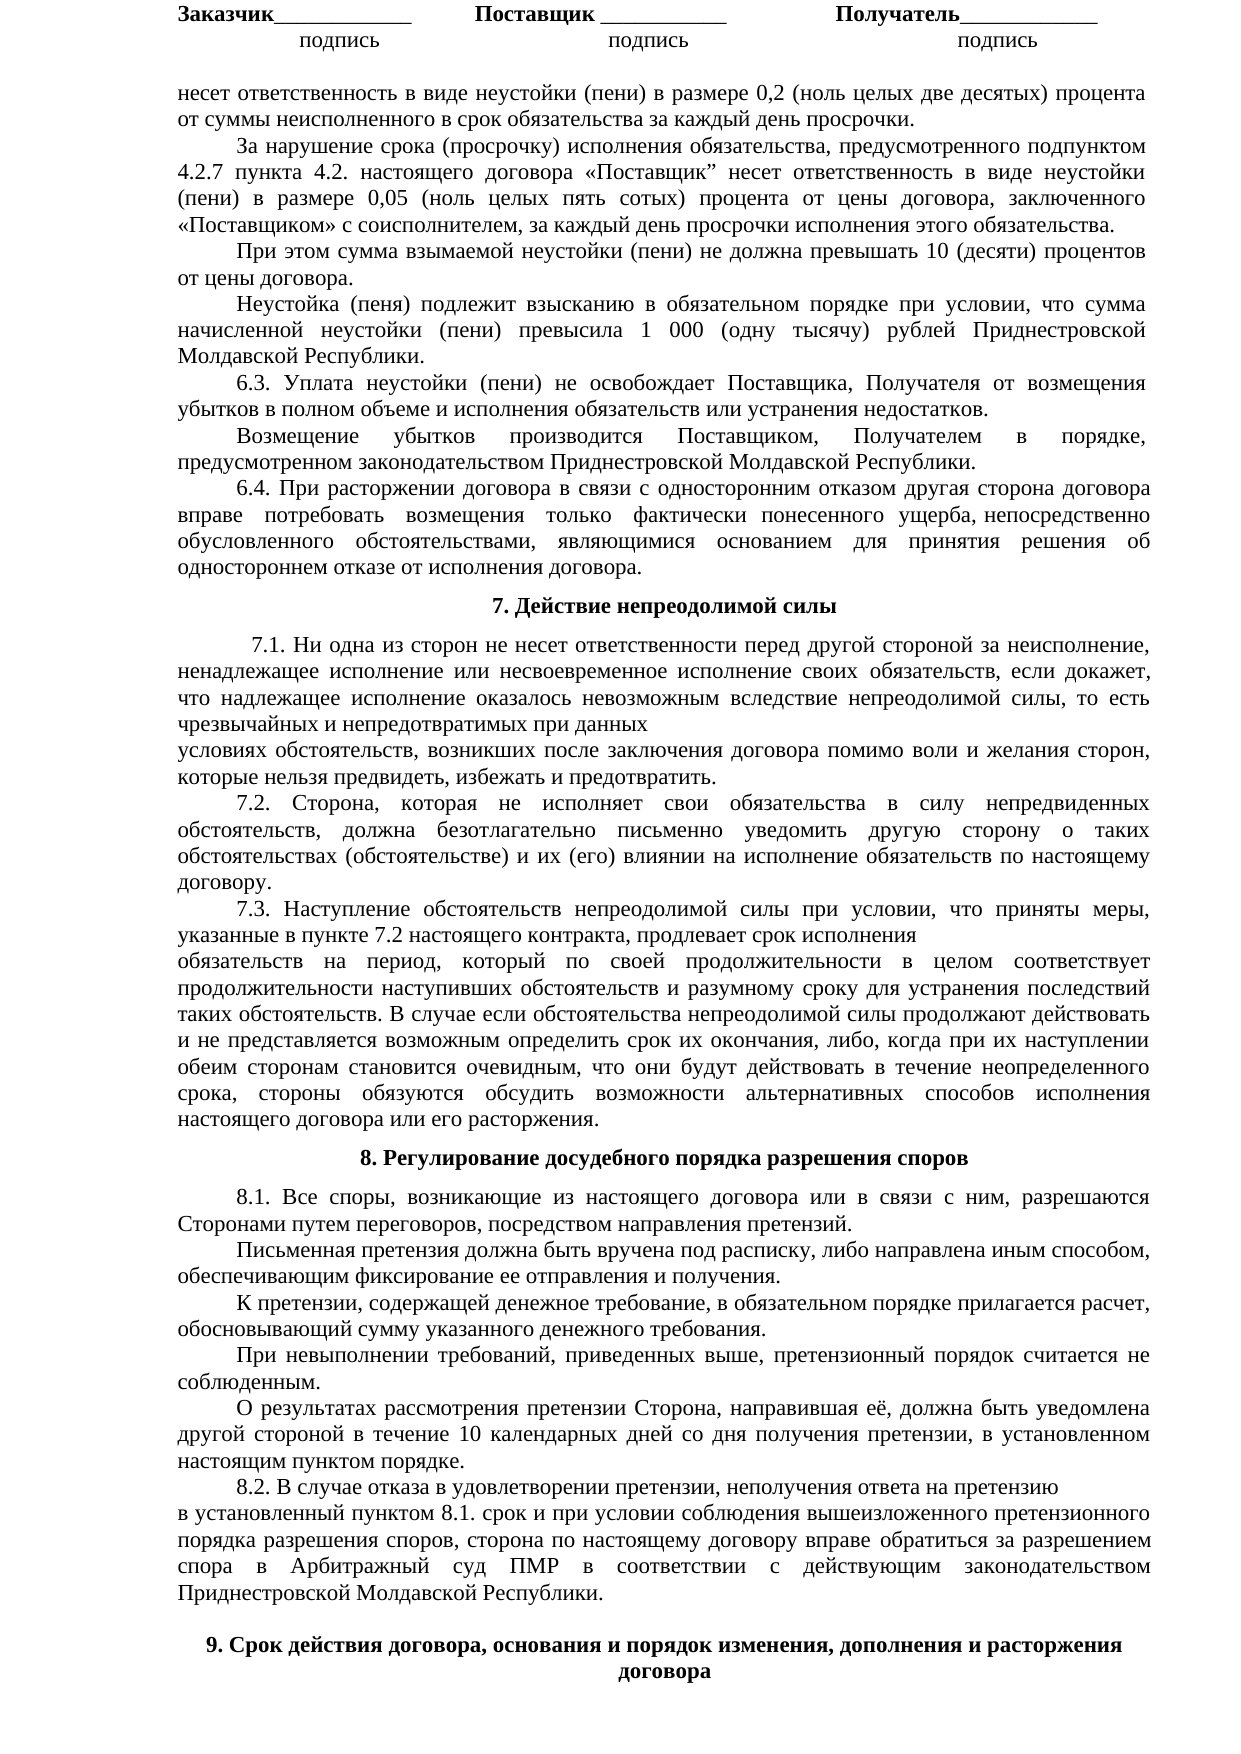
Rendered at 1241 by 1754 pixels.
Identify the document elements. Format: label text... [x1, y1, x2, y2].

text 9. Срок действия договора, основания и порядок изменения, дополнения и расторжения договора [177, 1631, 1152, 1684]
text 6.4. При расторжении договора в связи с односторонним отказом другая сторона договора вправе потребовать возмещения только фактически понесенного ущерба, непосредственно обусловленного обстоятельствами, являющимися основанием для принятия решения об одностороннем отказе от исполнения договора. [177, 474, 1152, 580]
text 6.3. Уплата неустойки (пени) не освобождает Поставщика, Получателя от возмещения убытков в полном объеме и исполнения обязательств или устранения недостатков. [177, 369, 1147, 422]
text Письменная претензия должна быть вручена под расписку, либо направлена иным способом, обеспечивающим фиксирование ее отправления и получения. [177, 1236, 1152, 1289]
text О результатах рассмотрения претензии Сторона, направившая её, должна быть уведомлена другой стороной в течение 10 календарных дней со дня получения претензии, в установленном настоящим пунктом порядке. [177, 1394, 1152, 1473]
text условиях обстоятельств, возникших после заключения договора помимо воли и желания сторон, которые нельзя предвидеть, избежать и предотвратить. [177, 737, 1152, 789]
text 7.1. Ни одна из сторон не несет ответственности перед другой стороной за неисполнение, ненадлежащее исполнение или несвоевременное исполнение своих обязательств, если докажет, что надлежащее исполнение оказалось невозможным вследствие непреодолимой силы, то есть чрезвычайных и непредотвратимых при данных [177, 631, 1152, 737]
text За нарушение срока (просрочку) исполнения обязательства, предусмотренного подпунктом 4.2.7 пункта 4.2. настоящего договора «Поставщик” несет ответственность в виде неустойки (пени) в размере 0,05 (ноль целых пять сотых) процента от цены договора, заключенного «Поставщиком» с соисполнителем, за каждый день просрочки исполнения этого обязательства. [177, 132, 1147, 237]
text подпись подпись подпись [177, 26, 1152, 53]
text обязательств на период, который по своей продолжительности в целом соответствует продолжительности наступивших обстоятельств и разумному сроку для устранения последствий таких обстоятельств. В случае если обстоятельства непреодолимой силы продолжают действовать и не представляется возможным определить срок их окончания, либо, когда при их наступлении обеим сторонам становится очевидным, что они будут действовать в течение неопределенного срока, стороны обязуются обсудить возможности альтернативных способов исполнения настоящего договора или его расторжения. [177, 947, 1152, 1132]
text 7.3. Наступление обстоятельств непреодолимой силы при условии, что приняты меры, указанные в пункте 7.2 настоящего контракта, продлевает срок исполнения [177, 895, 1152, 947]
text несет ответственность в виде неустойки (пени) в размере 0,2 (ноль целых две десятых) процента от суммы неисполненного в срок обязательства за каждый день просрочки. [177, 79, 1147, 132]
text 7.2. Сторона, которая не исполняет свои обязательства в силу непредвиденных обстоятельств, должна безотлагательно письменно уведомить другую сторону о таких обстоятельствах (обстоятельстве) и их (его) влиянии на исполнение обязательств по настоящему договору. [177, 789, 1152, 895]
text Заказчик____________ Поставщик ___________ Получатель____________ [177, 0, 1152, 26]
text При невыполнении требований, приведенных выше, претензионный порядок считается не соблюденным. [177, 1341, 1152, 1394]
text При этом сумма взымаемой неустойки (пени) не должна превышать 10 (десяти) процентов от цены договора. [177, 237, 1147, 290]
text 8.2. В случае отказа в удовлетворении претензии, неполучения ответа на претензию [177, 1473, 1152, 1499]
text в установленный пунктом 8.1. срок и при условии соблюдения вышеизложенного претензионного порядка разрешения споров, сторона по настоящему договору вправе обратиться за разрешением спора в Арбитражный суд ПМР в соответствии с действующим законодательством Приднестровской Молдавской Республики. [177, 1499, 1152, 1605]
text Возмещение убытков производится Поставщиком, Получателем в порядке, предусмотренном законодательством Приднестровской Молдавской Республики. [177, 422, 1147, 474]
text Неустойка (пеня) подлежит взысканию в обязательном порядке при условии, что сумма начисленной неустойки (пени) превысила 1 000 (одну тысячу) рублей Приднестровской Молдавской Республики. [177, 290, 1147, 369]
text 8. Регулирование досудебного порядка разрешения споров [177, 1144, 1152, 1171]
text 7. Действие непреодолимой силы [177, 592, 1152, 619]
text К претензии, содержащей денежное требование, в обязательном порядке прилагается расчет, обосновывающий сумму указанного денежного требования. [177, 1289, 1152, 1341]
text 8.1. Все споры, возникающие из настоящего договора или в связи с ним, разрешаются Сторонами путем переговоров, посредством направления претензий. [177, 1183, 1152, 1236]
